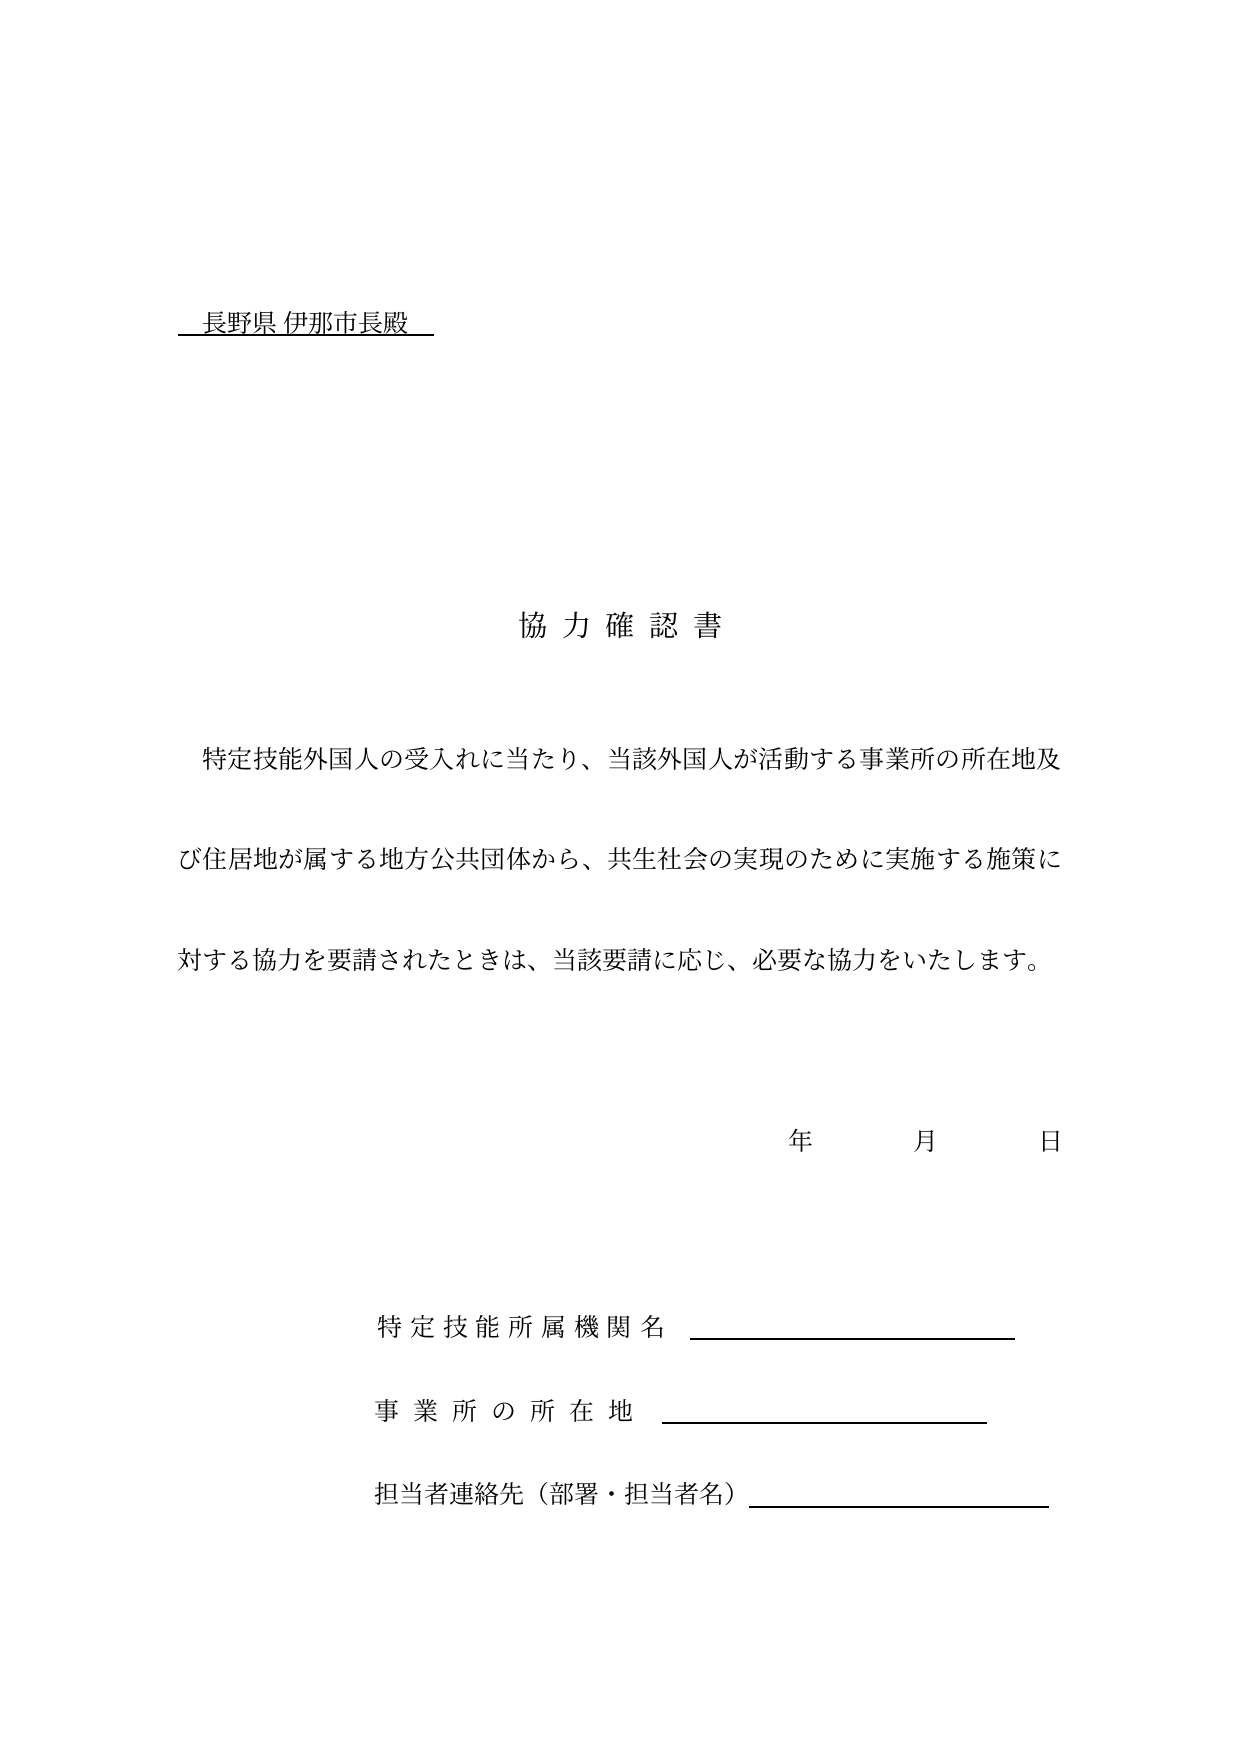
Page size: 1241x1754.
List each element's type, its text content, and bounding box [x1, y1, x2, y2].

text 特定技能所属機関名 [177, 1292, 1063, 1359]
text 長野県 伊那市長殿 [177, 288, 1063, 355]
text 事業所の所在地 [374, 1376, 1063, 1443]
text 年 月 日 [177, 1106, 1063, 1173]
text 協力確認書 [177, 590, 1063, 657]
text 担当者連絡先（部署・担当者名） [374, 1459, 1063, 1527]
text 特定技能外国人の受入れに当たり、当該外国人が活動する事業所の所在地及び住居地が属する地方公共団体から、共生社会の実現のために実施する施策に対する協力を要請されたときは、当該要請に応じ、必要な協力をいたします。 [177, 724, 1063, 992]
